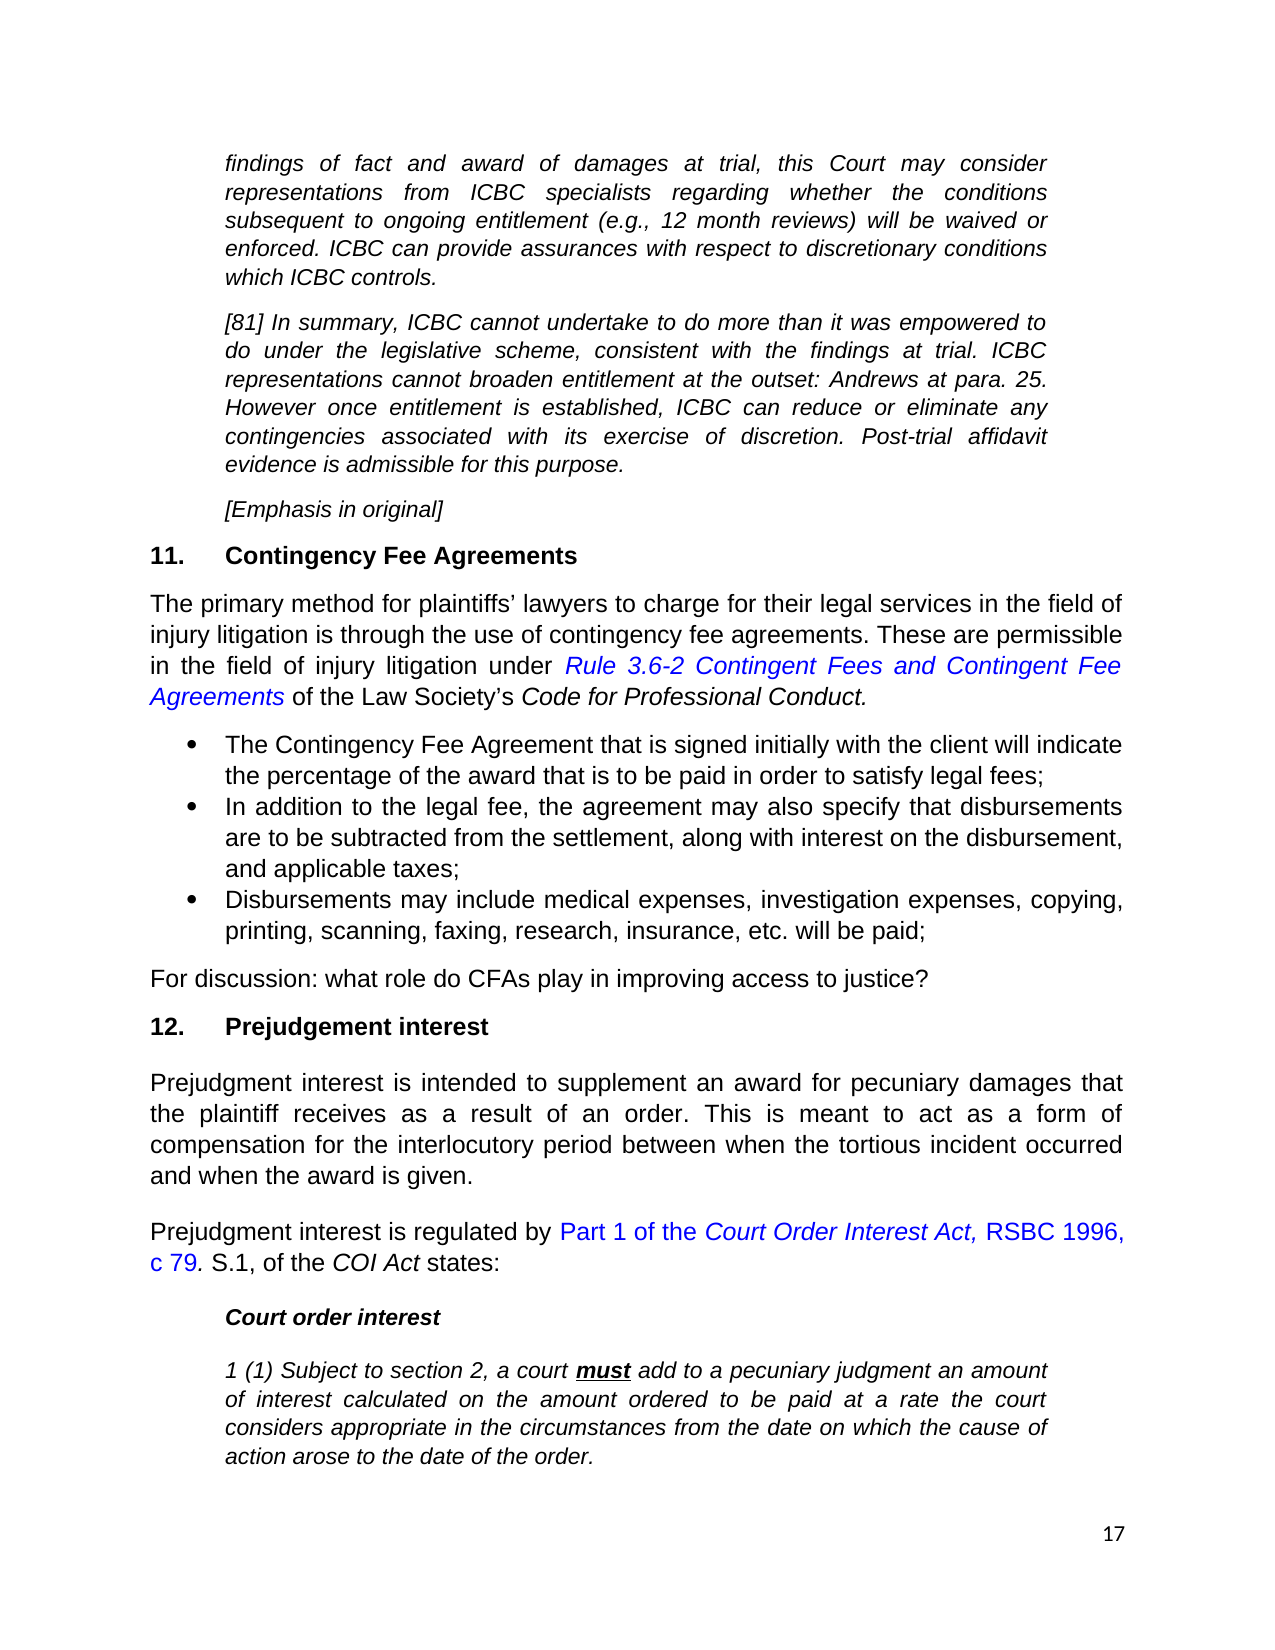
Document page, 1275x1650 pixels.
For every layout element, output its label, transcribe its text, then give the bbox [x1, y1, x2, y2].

text The primary method for plaintiffs’ lawyers to charge for their legal services in the field of injury litigation is through the use of contingency fee agreements. These are permissible in the field of injury litigation under Rule 3.6-2 Contingent Fees and Contingent Fee Agreements of the Law Society’s Code for Professional Conduct. [150, 589, 1125, 711]
list Contingency Fee Agreements [150, 541, 1125, 570]
list In addition to the legal fee, the agreement may also specify that disbursements are to be subtracted from the settlement, along with interest on the disbursement, and applicable taxes; [187, 792, 1125, 883]
text Court order interest [225, 1304, 1050, 1330]
text [81] In summary, ICBC cannot undertake to do more than it was empowered to do under the legislative scheme, consistent with the findings at trial. ICBC representations cannot broaden entitlement at the outset: Andrews at para. 25. However once entitlement is established, ICBC can reduce or eliminate any contingencies associated with its exercise of discretion. Post-trial affidavit evidence is admissible for this purpose. [225, 309, 1050, 477]
text For discussion: what role do CFAs play in improving access to justice? [150, 964, 1125, 993]
list Prejudgement interest [150, 1012, 1125, 1041]
text Prejudgment interest is regulated by Part 1 of the Court Order Interest Act, RSBC 1996, c 79. S.1, of the COI Act states: [150, 1217, 1125, 1277]
text 1 (1) Subject to section 2, a court must add to a pecuniary judgment an amount of interest calculated on the amount ordered to be paid at a rate the court considers appropriate in the circumstances from the date on which the cause of action arose to the date of the order. [225, 1357, 1050, 1469]
list Disbursements may include medical expenses, investigation expenses, copying, printing, scanning, faxing, research, insurance, etc. will be paid; [187, 885, 1125, 945]
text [225, 150, 1050, 290]
text Prejudgment interest is intended to supplement an award for pecuniary damages that the plaintiff receives as a result of an order. This is meant to act as a form of compensation for the interlocutory period between when the tortious incident occurred and when the award is given. [150, 1068, 1125, 1190]
text [Emphasis in original] [225, 496, 1050, 522]
list The Contingency Fee Agreement that is signed initially with the client will indicate the percentage of the award that is to be paid in order to satisfy legal fees; [187, 730, 1125, 790]
